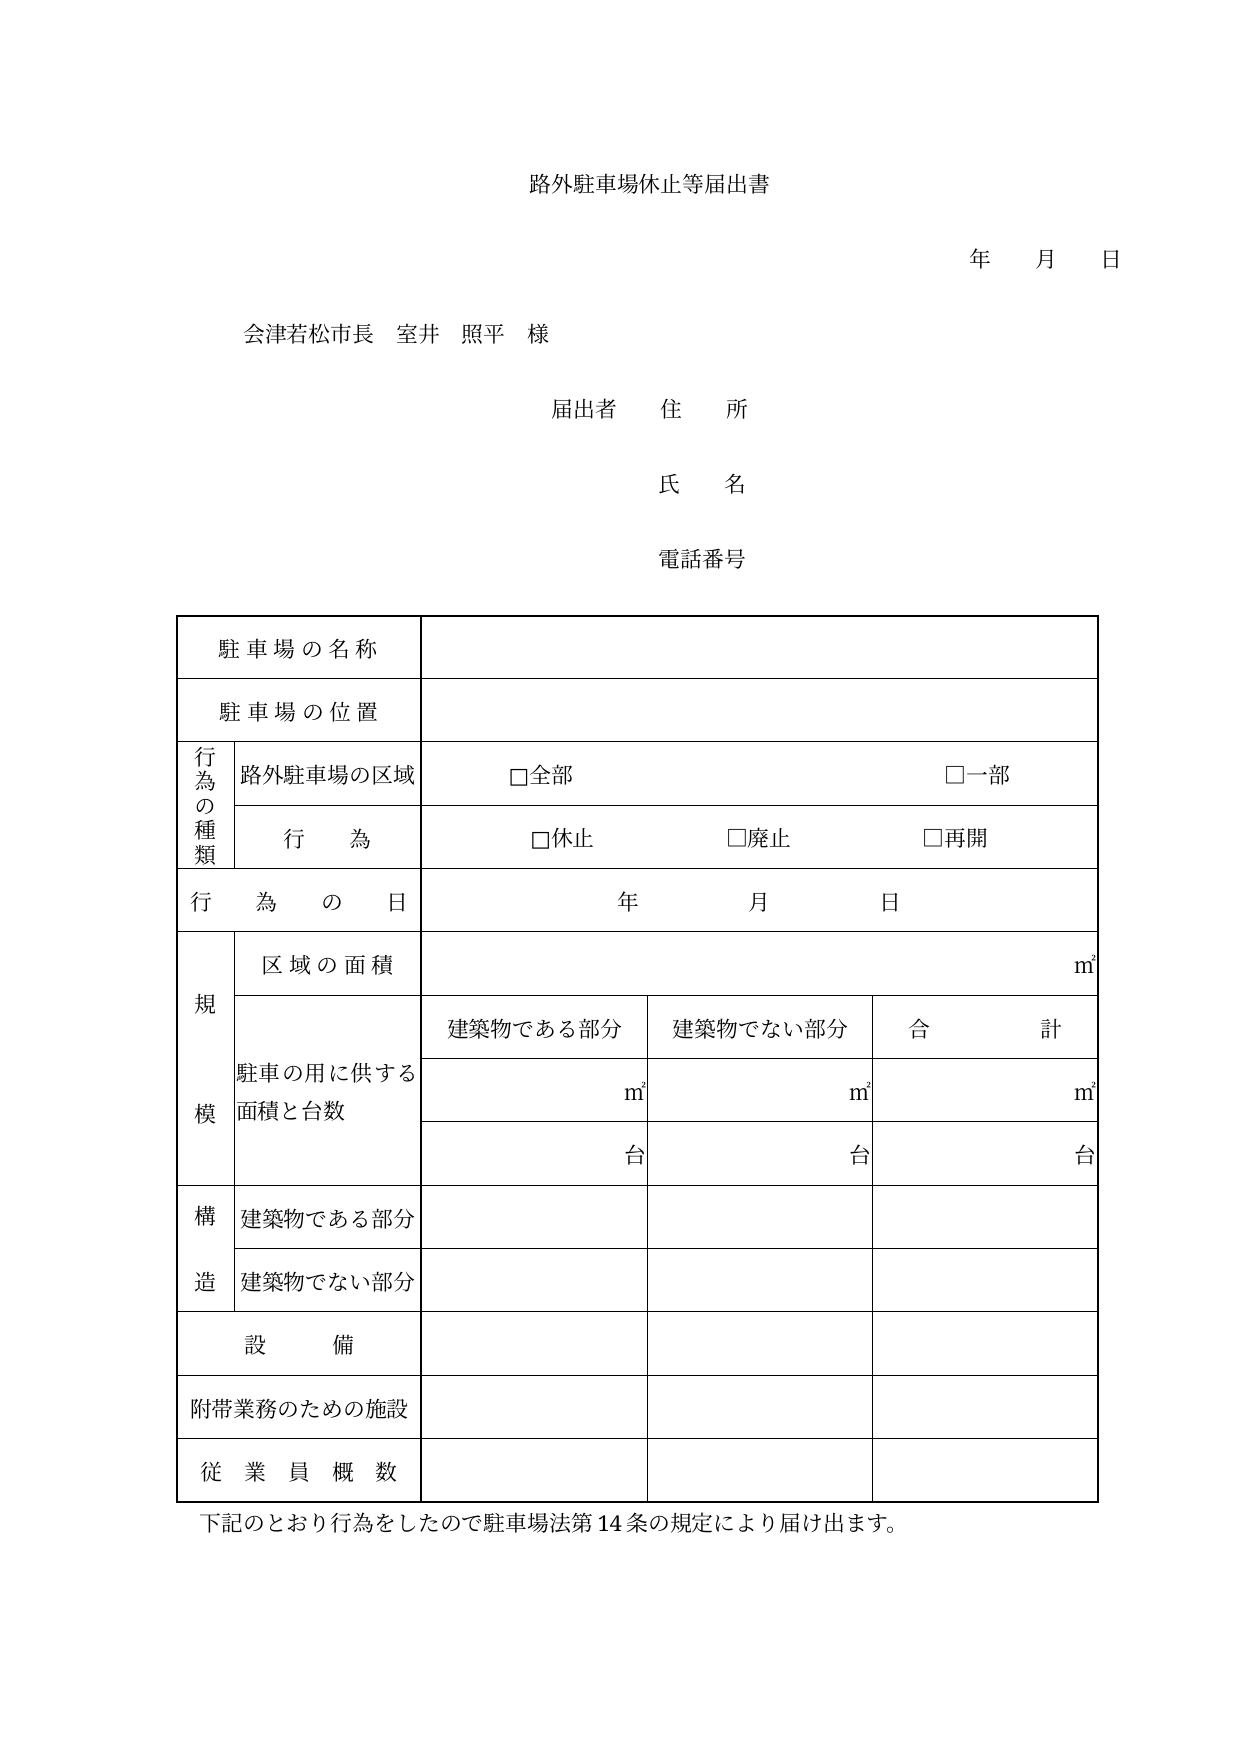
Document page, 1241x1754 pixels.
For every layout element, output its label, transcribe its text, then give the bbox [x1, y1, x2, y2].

table_cell [422, 1439, 647, 1501]
table_cell 建築物である部分 [422, 996, 647, 1058]
table_cell 行 為 [235, 806, 420, 868]
table_cell [422, 1249, 647, 1311]
table_cell [648, 1439, 872, 1501]
table_cell 建築物でない部分 [235, 1249, 420, 1311]
table_cell 建築物である部分 [235, 1186, 420, 1248]
table_cell 構 造 [178, 1186, 234, 1311]
table_cell ㎡ [873, 1059, 1097, 1121]
table_cell [648, 1186, 872, 1248]
table_cell 台 [422, 1122, 647, 1184]
table_cell [873, 1249, 1097, 1311]
text 下記のとおり行為をしたので駐車場法第14条の規定により届け出ます。 [177, 1503, 1122, 1541]
table_cell [648, 1312, 872, 1374]
table_header 駐 車 場 の 名 称 [178, 617, 420, 678]
table_cell 設 備 [178, 1312, 420, 1374]
table_cell ㎡ [422, 1059, 647, 1121]
table_cell 合 計 [873, 996, 1097, 1058]
text 氏 名 [177, 464, 1122, 502]
table_cell 附帯業務のための施設 [178, 1376, 420, 1438]
table_cell [873, 1439, 1097, 1501]
table_cell □全部 □一部 [422, 742, 1097, 804]
table_cell 従 業 員 概 数 [178, 1439, 420, 1501]
table_cell [873, 1312, 1097, 1374]
table_cell 年 月 日 [422, 869, 1097, 931]
table_header [422, 617, 1097, 678]
text 届出者 住 所 [177, 389, 1122, 427]
table_cell 台 [873, 1122, 1097, 1184]
table_cell [648, 1249, 872, 1311]
text 路外駐車場休止等届出書 [177, 164, 1122, 202]
table_cell 行為の種類 [178, 742, 234, 868]
table_cell [422, 679, 1097, 741]
text 年 月 日 [177, 239, 1122, 277]
table_cell ㎡ [648, 1059, 872, 1121]
text 会津若松市長 室井 照平 様 [177, 314, 1122, 352]
table_cell 台 [648, 1122, 872, 1184]
table_cell [422, 1312, 647, 1374]
table_cell 路外駐車場の区域 [235, 742, 420, 804]
table_cell [422, 1186, 647, 1248]
table_cell 区 域 の 面 積 [235, 932, 420, 994]
table_cell [873, 1186, 1097, 1248]
text 電話番号 [177, 539, 1122, 577]
table_cell □休止 □廃止 □再開 [422, 806, 1097, 868]
table_cell 規 模 [178, 932, 234, 1184]
table_cell 建築物でない部分 [648, 996, 872, 1058]
table_cell 行 為 の 日 [178, 869, 420, 931]
table_cell [873, 1376, 1097, 1438]
table_cell ㎡ [422, 932, 1097, 994]
table_cell [422, 1376, 647, 1438]
table_cell 駐車の用に供する面積と台数 [235, 996, 420, 1184]
table_cell 駐 車 場 の 位 置 [178, 679, 420, 741]
table_cell [648, 1376, 872, 1438]
